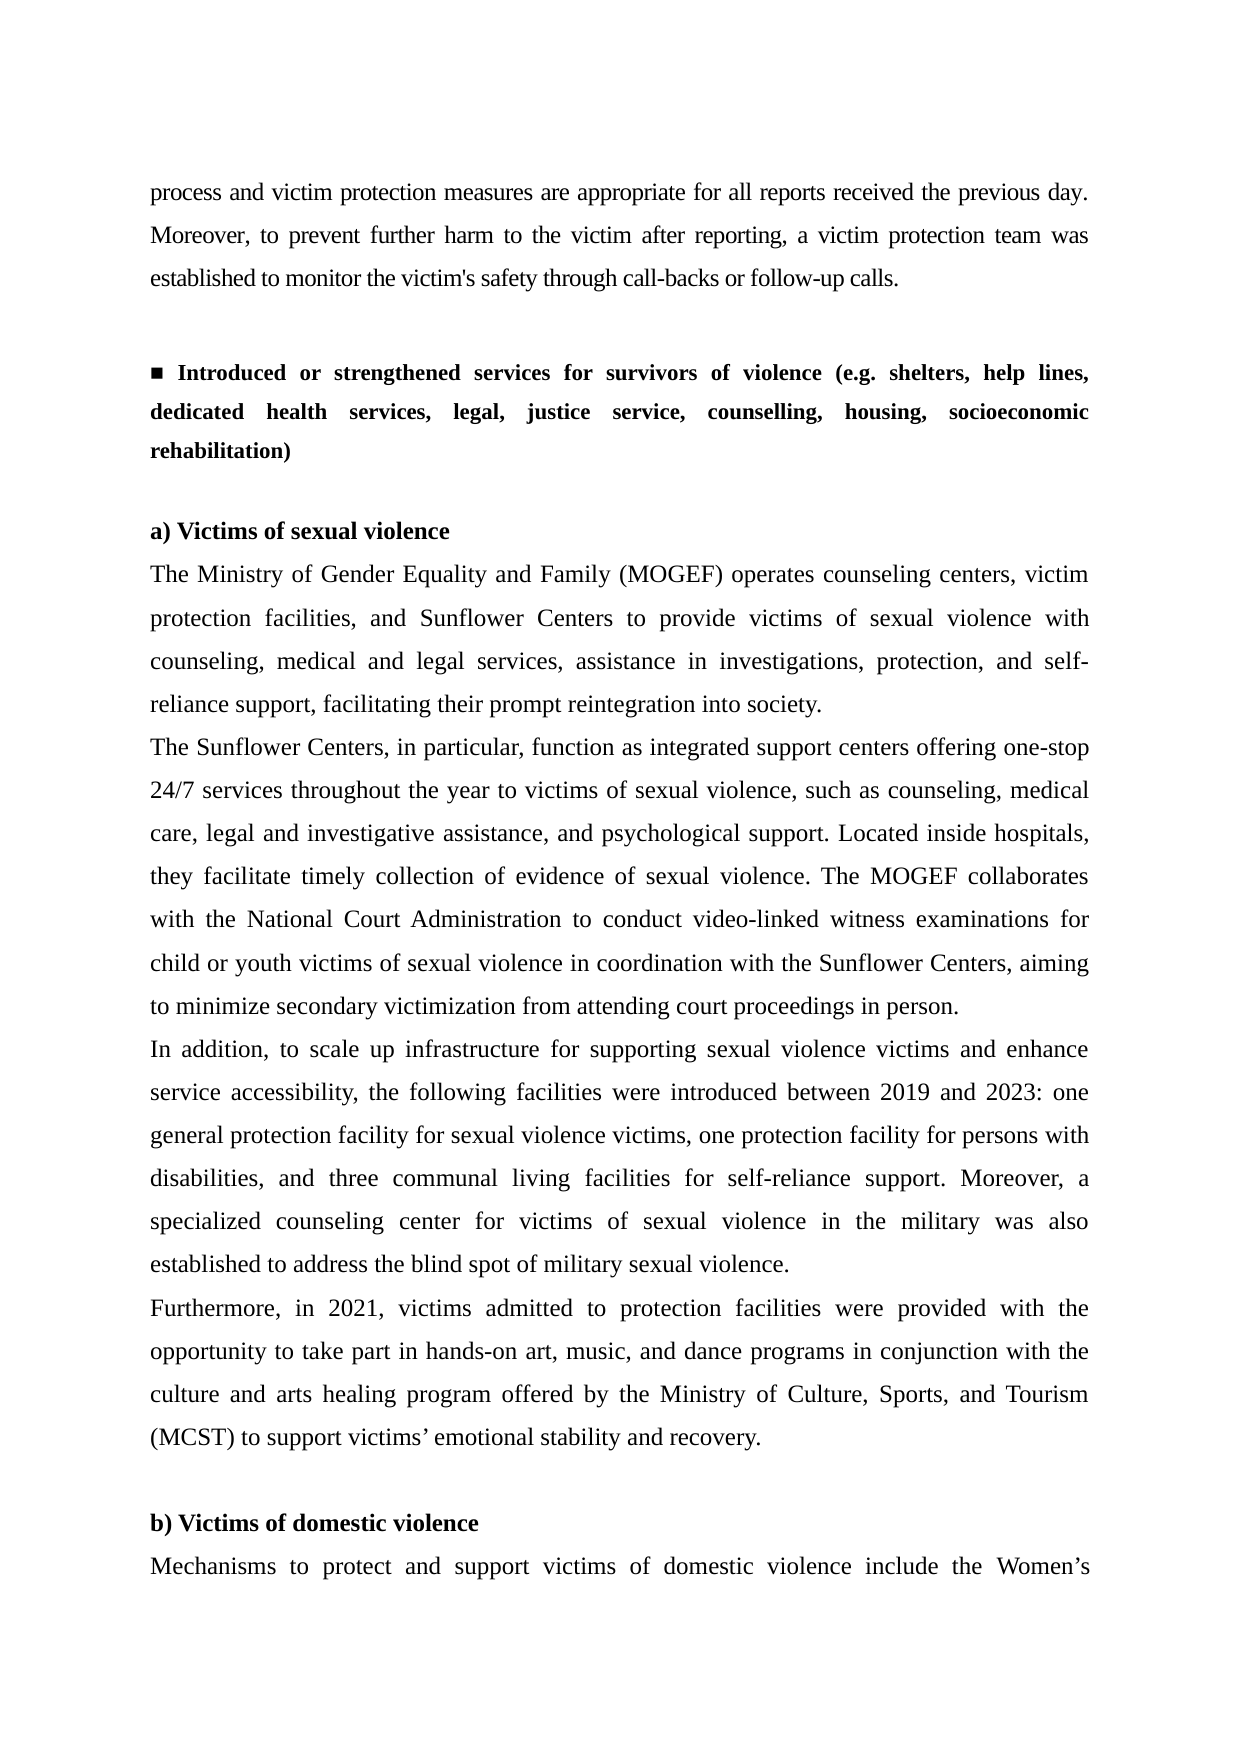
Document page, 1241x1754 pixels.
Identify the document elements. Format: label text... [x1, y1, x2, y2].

text The Sunflower Centers, in particular, function as integrated support centers offering one-stop 24/7 services throughout the year to victims of sexual violence, such as counseling, medical care, legal and investigative assistance, and psychological support. Located inside hospitals, they facilitate timely collection of evidence of sexual violence. The MOGEF collaborates with the National Court Administration to conduct video-linked witness examinations for child or youth victims of sexual violence in coordination with the Sunflower Centers, aiming to minimize secondary victimization from attending court proceedings in person. [150, 732, 1090, 1019]
text In addition, to scale up infrastructure for supporting sexual violence victims and enhance service accessibility, the following facilities were introduced between 2019 and 2023: one general protection facility for sexual violence victims, one protection facility for persons with disabilities, and three communal living facilities for self-reliance support. Moreover, a specialized counseling center for victims of sexual violence in the military was also established to address the blind spot of military sexual violence. [150, 1034, 1090, 1278]
text The Ministry of Gender Equality and Family (MOGEF) operates counseling centers, victim protection facilities, and Sunflower Centers to provide victims of sexual violence with counseling, medical and legal services, assistance in investigations, protection, and self-reliance support, facilitating their prompt reintegration into society. [150, 559, 1090, 718]
text ■ Introduced or strengthened services for survivors of violence (e.g. shelters, help lines, dedicated health services, legal, justice service, counselling, housing, socioeconomic rehabilitation) [150, 358, 1090, 464]
text a) Victims of sexual violence [150, 516, 1090, 545]
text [142, 177, 1098, 294]
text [150, 1551, 1090, 1580]
text b) Victims of domestic violence [150, 1508, 1090, 1537]
text Furthermore, in 2021, victims admitted to protection facilities were provided with the opportunity to take part in hands-on art, music, and dance programs in conjunction with the culture and arts healing program offered by the Ministry of Culture, Sports, and Tourism (MCST) to support victims’ emotional stability and recovery. [150, 1293, 1090, 1451]
